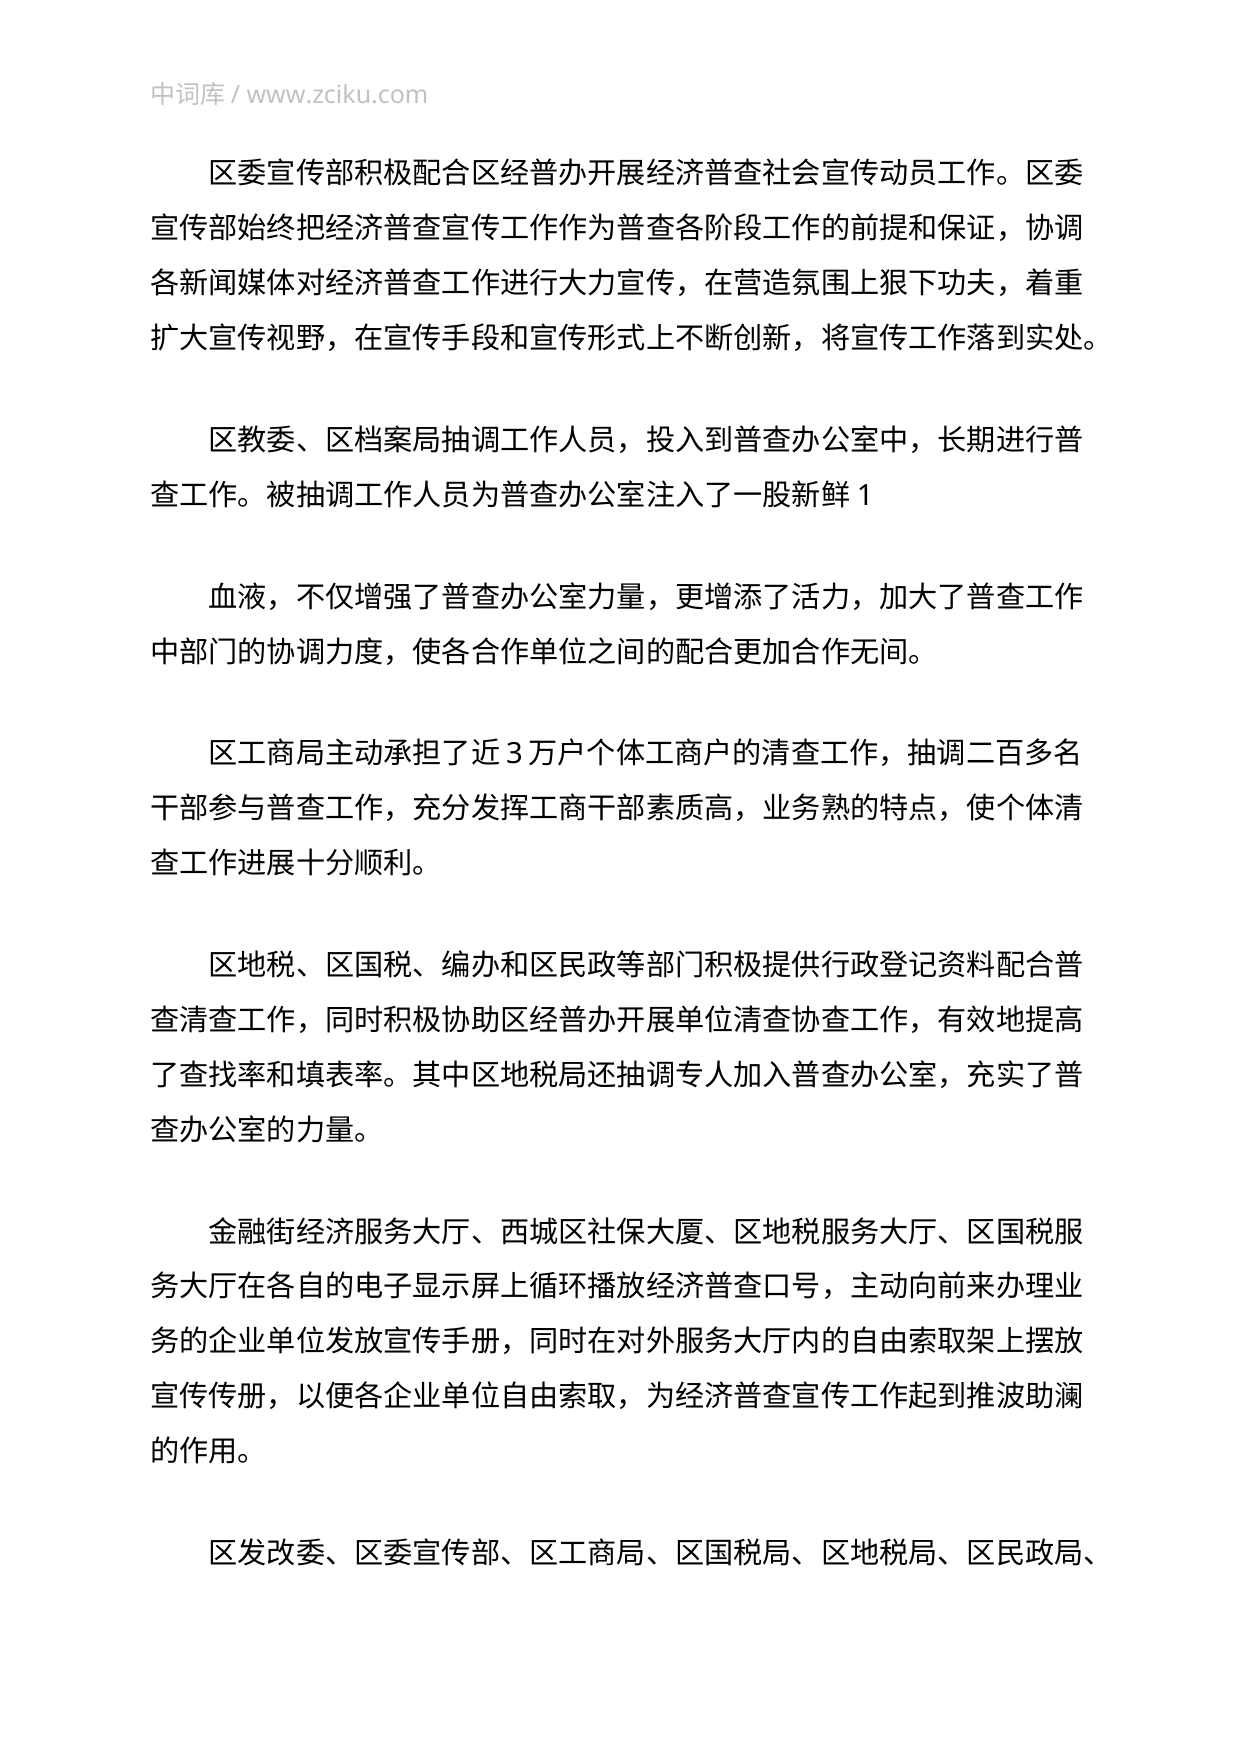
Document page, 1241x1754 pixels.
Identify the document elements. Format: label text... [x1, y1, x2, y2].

text 区工商局主动承担了近3万户个体工商户的清查工作，抽调二百多名干部参与普查工作，充分发挥工商干部素质高，业务熟的特点，使个体清查工作进展十分顺利。 [150, 730, 1090, 882]
text 区地税、区国税、编办和区民政等部门积极提供行政登记资料配合普查清查工作，同时积极协助区经普办开展单位清查协查工作，有效地提高了查找率和填表率。其中区地税局还抽调专人加入普查办公室，充实了普查办公室的力量。 [150, 942, 1090, 1149]
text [150, 1529, 1090, 1572]
text 区教委、区档案局抽调工作人员，投入到普查办公室中，长期进行普查工作。被抽调工作人员为普查办公室注入了一股新鲜 1 [150, 416, 1090, 514]
text 血液，不仅增强了普查办公室力量，更增添了活力，加大了普查工作中部门的协调力度，使各合作单位之间的配合更加合作无间。 [150, 573, 1090, 671]
text 金融街经济服务大厅、西城区社保大厦、区地税服务大厅、区国税服务大厅在各自的电子显示屏上循环播放经济普查口号，主动向前来办理业务的企业单位发放宣传手册，同时在对外服务大厅内的自由索取架上摆放宣传传册，以便各企业单位自由索取，为经济普查宣传工作起到推波助澜的作用。 [150, 1208, 1090, 1470]
text 区委宣传部积极配合区经普办开展经济普查社会宣传动员工作。区委宣传部始终把经济普查宣传工作作为普查各阶段工作的前提和保证，协调各新闻媒体对经济普查工作进行大力宣传，在营造氛围上狠下功夫，着重扩大宣传视野，在宣传手段和宣传形式上不断创新，将宣传工作落到实处。 [150, 150, 1090, 357]
